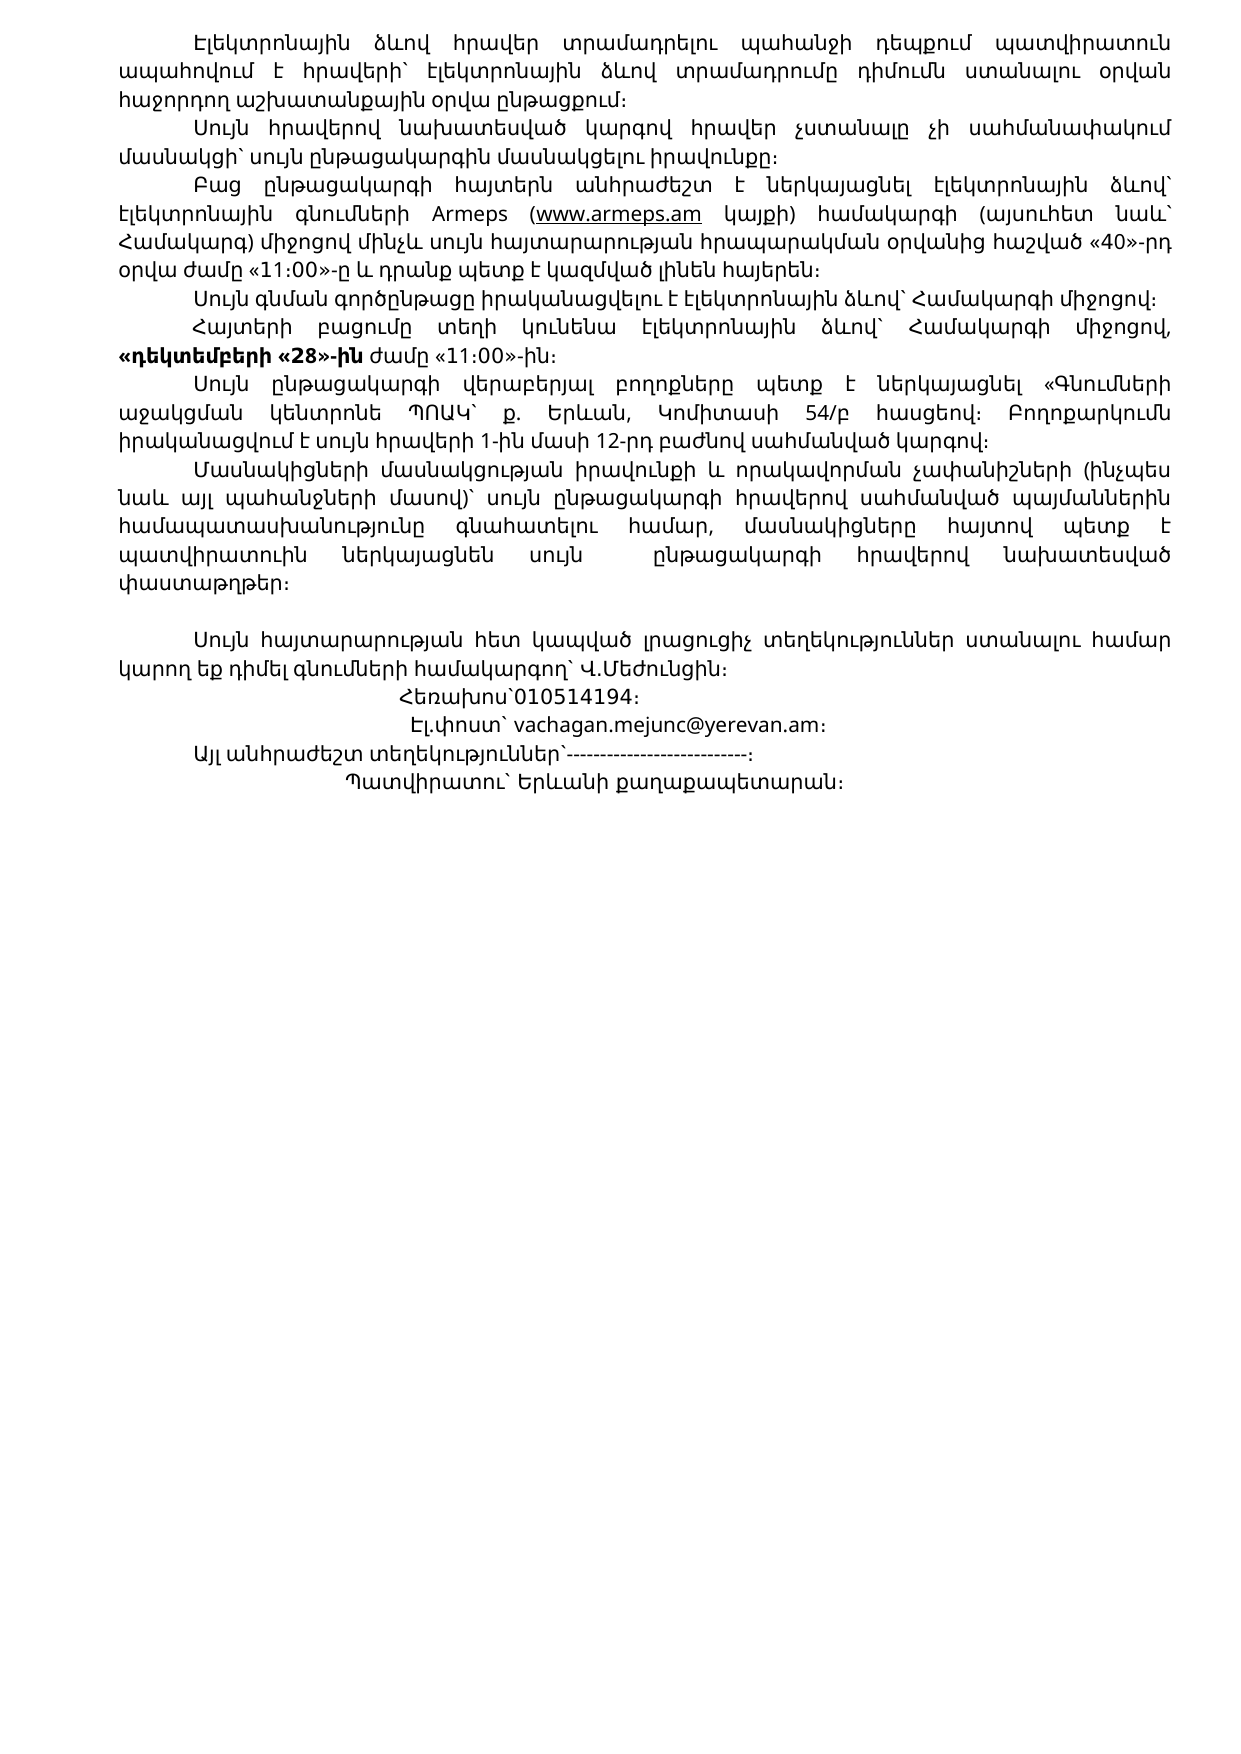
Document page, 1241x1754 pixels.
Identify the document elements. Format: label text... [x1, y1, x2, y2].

text Էլ.փոստ` vachagan.mejunc@yerevan.am։ [118, 711, 1172, 739]
text Բաց ընթացակարգի հայտերն անհրաժեշտ է ներկայացնել էլեկտրոնային ձևով` էլեկտրոնային գնումների Armeps (www.armeps.am կայքի) համակարգի (այսուհետ նաև` Համակարգ) միջոցով մինչև սույն հայտարարության հրապարակման օրվանից հաշված «40»-րդ օրվա ժամը «11։00»-ը և դրանք պետք է կազմված լինեն հայերեն։ [118, 170, 1172, 284]
text Հեռախոս`010514194։ [118, 682, 1172, 711]
text Մասնակիցների մասնակցության իրավունքի և որակավորման չափանիշների (ինչպես նաև այլ պահանջների մասով)` սույն ընթացակարգի հրավերով սահմանված պայմաններին համապատասխանությունը գնահատելու համար, մասնակիցները հայտով պետք է պատվիրատուին ներկայացնեն սույն ընթացակարգի հրավերով նախատեսված փաստաթղթեր։ [118, 455, 1172, 597]
text Հայտերի բացումը տեղի կունենա էլեկտրոնային ձևով` Համակարգի միջոցով, «դեկտեմբերի «28»-ին ժամը «11։00»-ին։ [118, 312, 1172, 369]
text Սույն հրավերով նախատեսված կարգով հրավեր չստանալը չի սահմանափակում մասնակցի` սույն ընթացակարգին մասնակցելու իրավունքը։ [118, 113, 1172, 170]
text Սույն հայտարարության հետ կապված լրացուցիչ տեղեկություններ ստանալու համար կարող եք դիմել գնումների համակարգող` Վ.Մեժունցին։ [118, 625, 1172, 682]
text Այլ անհրաժեշտ տեղեկություններ`---------------------------։ [118, 739, 1172, 767]
text Էլեկտրոնային ձևով հրավեր տրամադրելու պահանջի դեպքում պատվիրատուն ապահովում է հրավերի` էլեկտրոնային ձևով տրամադրումը դիմումն ստանալու օրվան հաջորդող աշխատանքային օրվա ընթացքում։ [118, 28, 1172, 113]
text Սույն գնման գործընթացը իրականացվելու է էլեկտրոնային ձևով` Համակարգի միջոցով։ [118, 284, 1172, 312]
text Սույն ընթացակարգի վերաբերյալ բողոքները պետք է ներկայացնել «Գնումների աջակցման կենտրոնե ՊՈԱԿ` ք. Երևան, Կոմիտասի 54/բ հասցեով։ Բողոքարկումն իրականացվում է սույն հրավերի 1-ին մասի 12-րդ բաժնով սահմանված կարգով։ [118, 369, 1172, 455]
text Պատվիրատու` Երևանի քաղաքապետարան։ [118, 767, 1172, 796]
